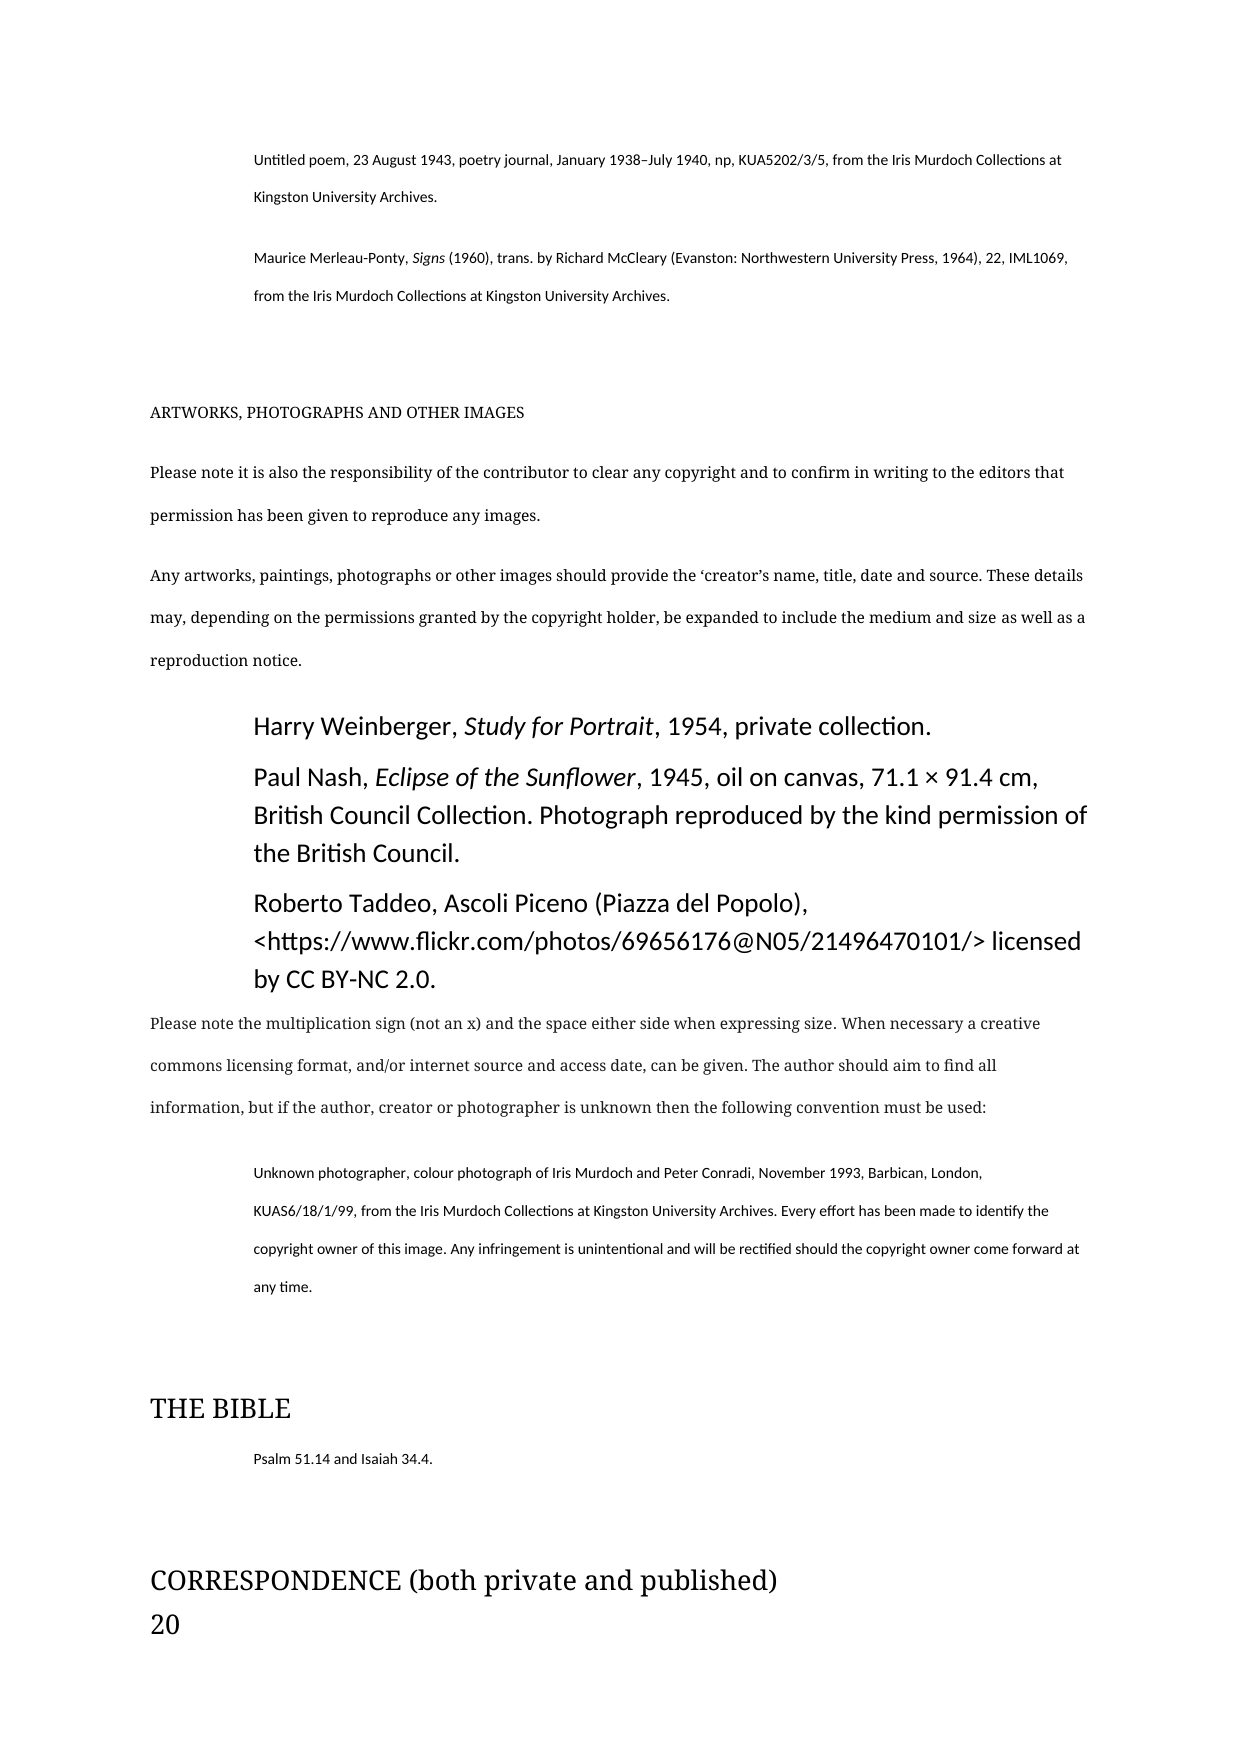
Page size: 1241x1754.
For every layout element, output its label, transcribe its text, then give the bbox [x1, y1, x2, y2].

text Please note it is also the responsibility of the contributor to clear any copyright and to confirm in writing to the editors that permission has been given to reproduce any images. [150, 462, 1090, 541]
text Psalm 51.14 and Isaiah 34.4. [253, 1449, 1090, 1482]
text CORRESPONDENCE (both private and published) [150, 1562, 1090, 1599]
text Unknown photographer, colour photograph of Iris Murdoch and Peter Conradi, November 1993, Barbican, London, KUAS6/18/1/99, from the Iris Murdoch Collections at Kingston University Archives. Every effort has been made to identify the copyright owner of this image. Any infringement is unintentional and will be rectified should the copyright owner come forward at any time. [253, 1163, 1090, 1310]
text Please note the multiplication sign (not an x) and the space either side when expressing size. When necessary a creative commons licensing format, and/or internet source and access date, can be given. The author should aim to find all information, but if the author, creator or photographer is unknown then the following convention must be used: [150, 1012, 1090, 1134]
text ARTWORKS, PHOTOGRAPHS AND OTHER IMAGES [150, 402, 1090, 439]
text THE BIBLE [150, 1389, 1090, 1426]
text Harry Weinberger, Study for Portrait, 1954, private collection. [253, 709, 1090, 743]
text Paul Nash, Eclipse of the Sunflower, 1945, oil on canvas, 71.1 × 91.4 cm, British Council Collection. Photograph reproduced by the kind permission of the British Council. [253, 760, 1090, 869]
text Maurice Merleau-Ponty, Signs (1960), trans. by Richard McCleary (Evanston: Northwestern University Press, 1964), 22, IML1069, from the Iris Murdoch Collections at Kingston University Archives. [253, 249, 1090, 320]
text Untitled poem, 23 August 1943, poetry journal, January 1938–July 1940, np, KUA5202/3/5, from the Iris Murdoch Collections at Kingston University Archives. [253, 150, 1090, 221]
text Roberto Taddeo, Ascoli Piceno (Piazza del Popolo), <https://www.flickr.com/photos/69656176@N05/21496470101/> licensed by CC BY-NC 2.0. [253, 886, 1090, 995]
text Any artworks, paintings, photographs or other images should provide the ‘creator’s name, title, date and source. These details may, depending on the permissions granted by the copyright holder, be expanded to include the medium and size as well as a reproduction notice. [150, 565, 1090, 686]
